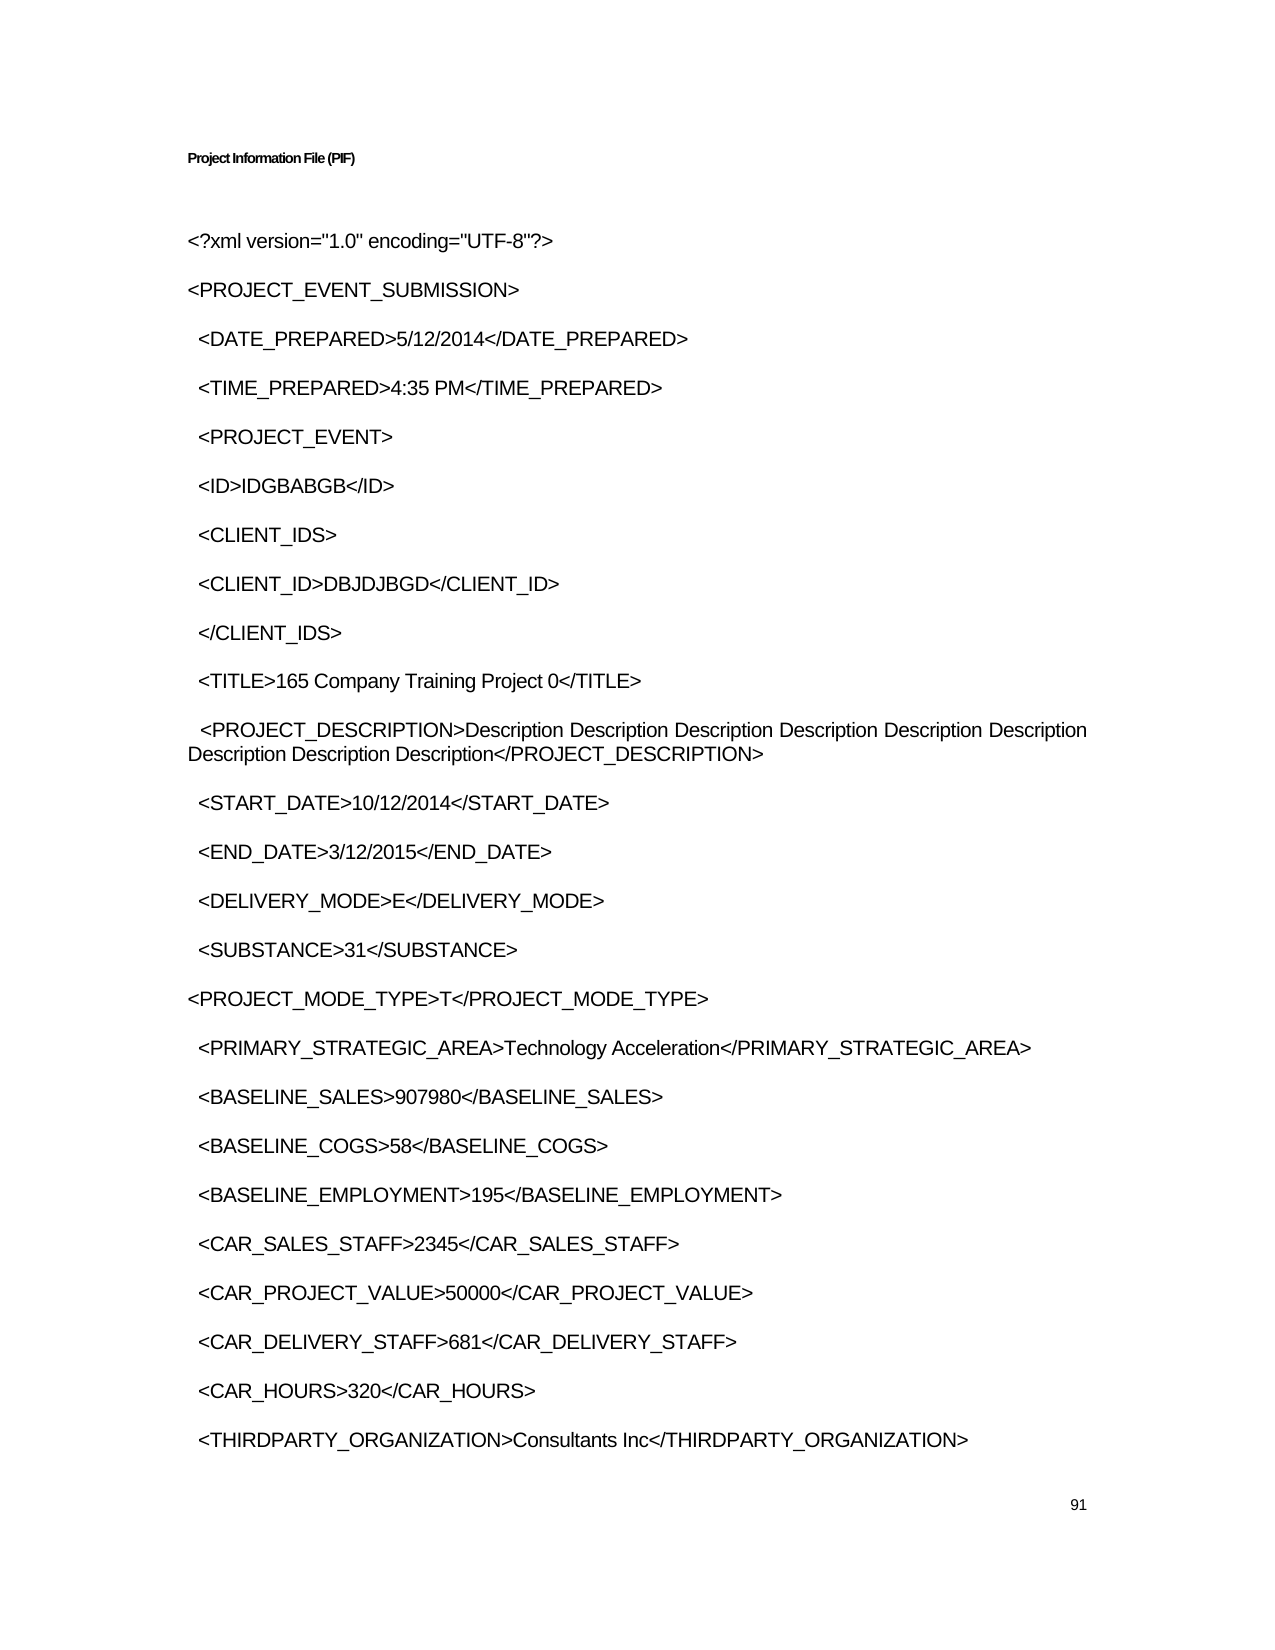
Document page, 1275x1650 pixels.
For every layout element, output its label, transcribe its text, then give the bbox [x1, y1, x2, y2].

text <CLIENT_ID>DBJDJBGD</CLIENT_ID> [187, 571, 1087, 595]
text <SUBSTANCE>31</SUBSTANCE> [187, 938, 1087, 962]
text <THIRDPARTY_ORGANIZATION>Consultants Inc</THIRDPARTY_ORGANIZATION> [187, 1428, 1087, 1452]
text <CAR_DELIVERY_STAFF>681</CAR_DELIVERY_STAFF> [187, 1330, 1087, 1354]
text <CAR_HOURS>320</CAR_HOURS> [187, 1379, 1087, 1403]
text <?xml version="1.0" encoding="UTF-8"?> [187, 229, 1087, 253]
text <PRIMARY_STRATEGIC_AREA>Technology Acceleration</PRIMARY_STRATEGIC_AREA> [187, 1036, 1087, 1060]
text <START_DATE>10/12/2014</START_DATE> [187, 791, 1087, 815]
text <PROJECT_EVENT> [187, 424, 1087, 448]
text <PROJECT_EVENT_SUBMISSION> [187, 278, 1087, 302]
text <PROJECT_DESCRIPTION>Description Description Description Description Description Description Description Description Description</PROJECT_DESCRIPTION> [187, 718, 1087, 766]
text <BASELINE_EMPLOYMENT>195</BASELINE_EMPLOYMENT> [187, 1183, 1087, 1207]
text <CLIENT_IDS> [187, 522, 1087, 546]
text <BASELINE_SALES>907980</BASELINE_SALES> [187, 1085, 1087, 1109]
text <TITLE>165 Company Training Project 0</TITLE> [187, 669, 1087, 693]
text <PROJECT_MODE_TYPE>T</PROJECT_MODE_TYPE> [187, 987, 1087, 1011]
text <CAR_SALES_STAFF>2345</CAR_SALES_STAFF> [187, 1232, 1087, 1256]
text <BASELINE_COGS>58</BASELINE_COGS> [187, 1134, 1087, 1158]
text <CAR_PROJECT_VALUE>50000</CAR_PROJECT_VALUE> [187, 1281, 1087, 1305]
text <TIME_PREPARED>4:35 PM</TIME_PREPARED> [187, 376, 1087, 399]
subtitle Project Information File (PIF) [187, 150, 1087, 179]
text <ID>IDGBABGB</ID> [187, 473, 1087, 497]
text </CLIENT_IDS> [187, 620, 1087, 644]
text <END_DATE>3/12/2015</END_DATE> [187, 840, 1087, 864]
text <DATE_PREPARED>5/12/2014</DATE_PREPARED> [187, 327, 1087, 351]
text <DELIVERY_MODE>E</DELIVERY_MODE> [187, 889, 1087, 913]
